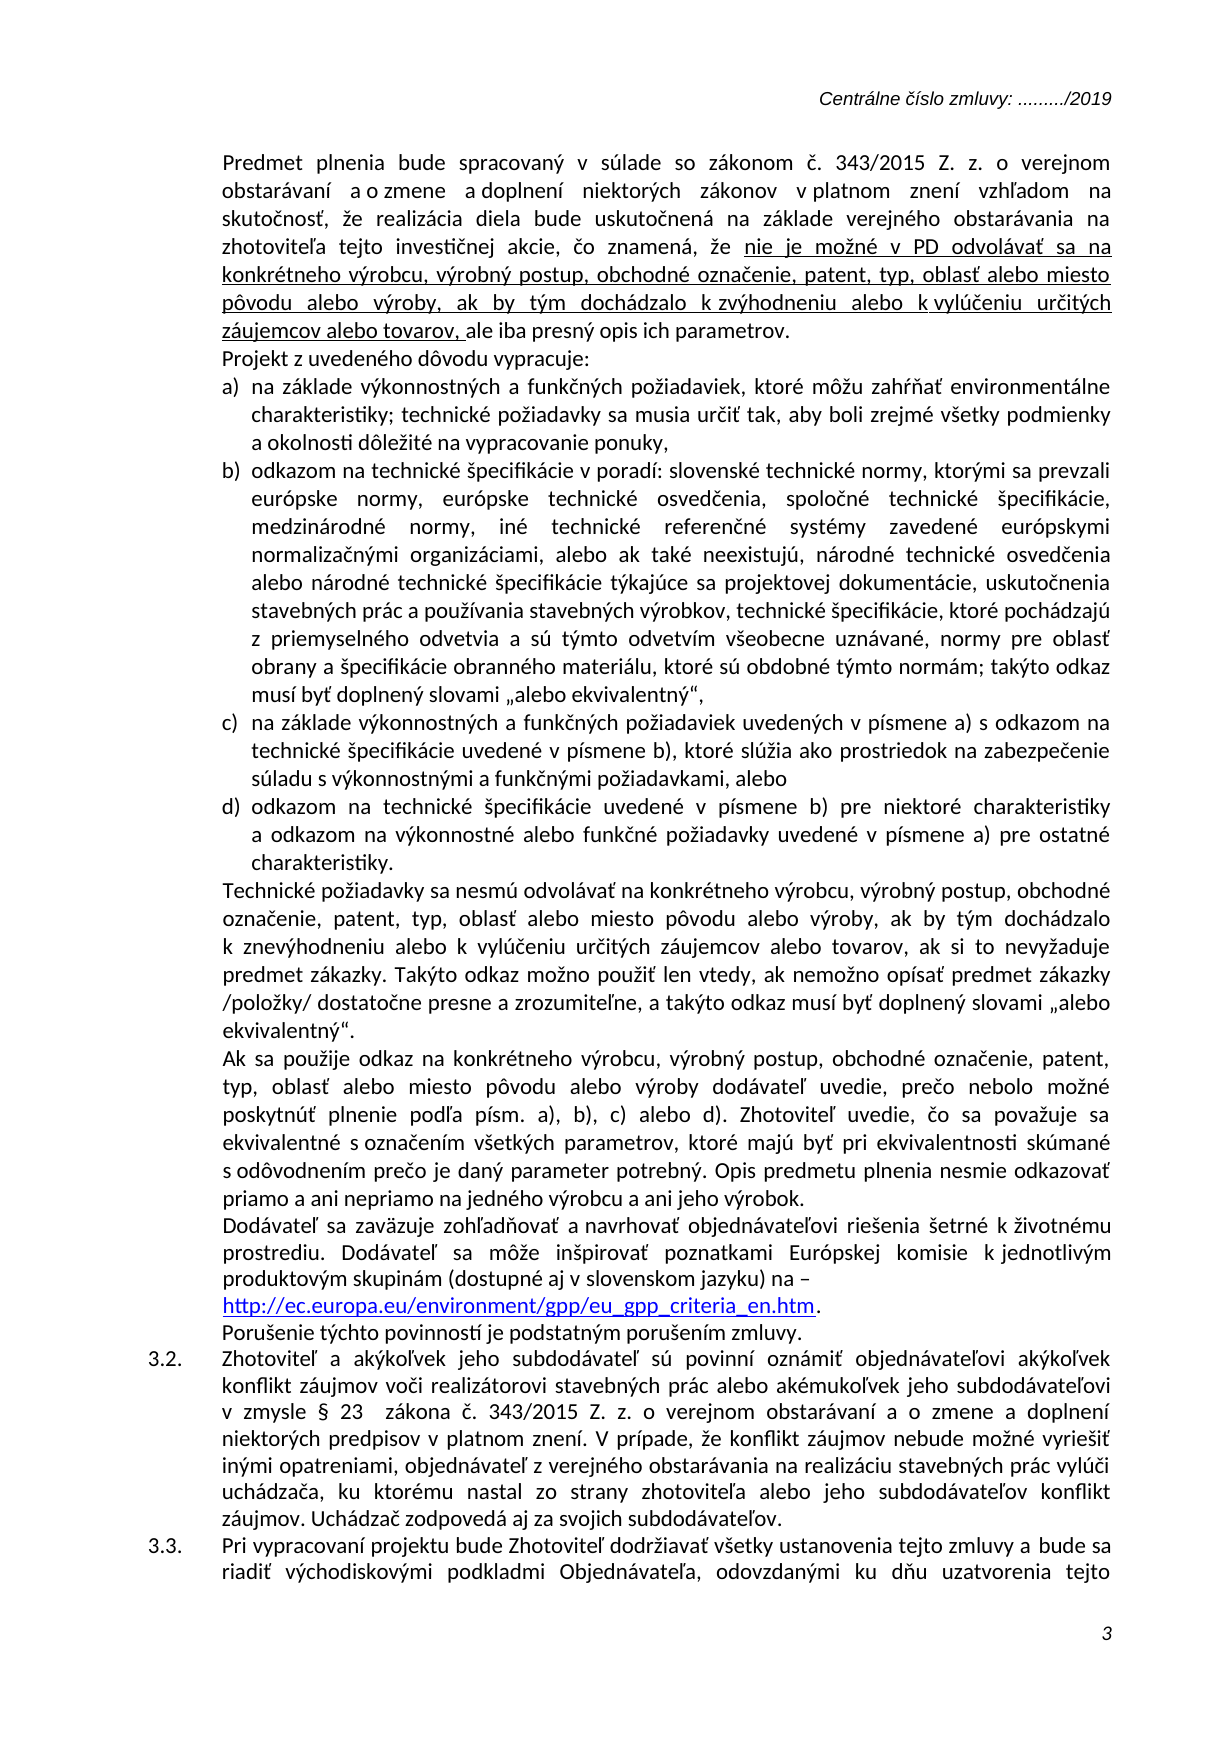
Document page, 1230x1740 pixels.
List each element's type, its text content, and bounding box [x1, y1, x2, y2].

list b) odkazom na technické špecifikácie v poradí: slovenské technické normy, ktorými sa prevzali európske normy, európske technické osvedčenia, spoločné technické špecifikácie, medzinárodné normy, iné technické referenčné systémy zavedené európskymi normalizačnými organizáciami, alebo ak také neexistujú, národné technické osvedčenia alebo národné technické špecifikácie týkajúce sa projektovej dokumentácie, uskutočnenia stavebných prác a používania stavebných výrobkov, technické špecifikácie, ktoré pochádzajú z priemyselného odvetvia a sú týmto odvetvím všeobecne uznávané, normy pre oblasť obrany a špecifikácie obranného materiálu, ktoré sú obdobné týmto normám; takýto odkaz musí byť doplnený slovami „alebo ekvivalentný“, [222, 456, 1112, 708]
text Projekt z uvedeného dôvodu vypracuje: [218, 344, 1112, 372]
list c) na základe výkonnostných a funkčných požiadaviek uvedených v písmene a) s odkazom na technické špecifikácie uvedené v písmene b), ktoré slúžia ako prostriedok na zabezpečenie súladu s výkonnostnými a funkčnými požiadavkami, alebo [222, 708, 1112, 792]
list http://ec.europa.eu/environment/gpp/eu_gpp_criteria_en.htm. [222, 1292, 1112, 1319]
list Zhotoviteľ a akýkoľvek jeho subdodávateľ sú povinní oznámiť objednávateľovi akýkoľvek konflikt záujmov voči realizátorovi stavebných prác alebo akémukoľvek jeho subdodávateľovi v zmysle § 23 zákona č. 343/2015 Z. z. o verejnom obstarávaní a o zmene a doplnení niektorých predpisov v platnom znení. V prípade, že konflikt záujmov nebude možné vyriešiť inými opatreniami, objednávateľ z verejného obstarávania na realizáciu stavebných prác vylúči uchádzača, ku ktorému nastal zo strany zhotoviteľa alebo jeho subdodávateľov konflikt záujmov. Uchádzač zodpovedá aj za svojich subdodávateľov. [148, 1346, 1112, 1532]
list Technické požiadavky sa nesmú odvolávať na konkrétneho výrobcu, výrobný postup, obchodné označenie, patent, typ, oblasť alebo miesto pôvodu alebo výroby, ak by tým dochádzalo k znevýhodneniu alebo k vylúčeniu určitých záujemcov alebo tovarov, ak si to nevyžaduje predmet zákazky. Takýto odkaz možno použiť len vtedy, ak nemožno opísať predmet zákazky /položky/ dostatočne presne a zrozumiteľne, a takýto odkaz musí byť doplnený slovami „alebo ekvivalentný“. [222, 876, 1112, 1044]
list d) odkazom na technické špecifikácie uvedené v písmene b) pre niektoré charakteristiky a odkazom na výkonnostné alebo funkčné požiadavky uvedené v písmene a) pre ostatné charakteristiky. [222, 792, 1112, 876]
list Dodávateľ sa zaväzuje zohľadňovať a navrhovať objednávateľovi riešenia šetrné k životnému prostrediu. Dodávateľ sa môže inšpirovať poznatkami Európskej komisie k jednotlivým produktovým skupinám (dostupné aj v slovenskom jazyku) na – [222, 1212, 1112, 1292]
list a) na základe výkonnostných a funkčných požiadaviek, ktoré môžu zahŕňať environmentálne charakteristiky; technické požiadavky sa musia určiť tak, aby boli zrejmé všetky podmienky a okolnosti dôležité na vypracovanie ponuky, [222, 372, 1112, 456]
list Ak sa použije odkaz na konkrétneho výrobcu, výrobný postup, obchodné označenie, patent, typ, oblasť alebo miesto pôvodu alebo výroby dodávateľ uvedie, prečo nebolo možné poskytnúť plnenie podľa písm. a), b), c) alebo d). Zhotoviteľ uvedie, čo sa považuje sa ekvivalentné s označením všetkých parametrov, ktoré majú byť pri ekvivalentnosti skúmané s odôvodnením prečo je daný parameter potrebný. Opis predmetu plnenia nesmie odkazovať priamo a ani nepriamo na jedného výrobcu a ani jeho výrobok. [222, 1044, 1112, 1212]
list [148, 1532, 1112, 1585]
list Porušenie týchto povinností je podstatným porušením zmluvy. [222, 1319, 1112, 1346]
text Predmet plnenia bude spracovaný v súlade so zákonom č. 343/2015 Z. z. o verejnom obstarávaní a o zmene a doplnení niektorých zákonov v platnom znení vzhľadom na skutočnosť, že realizácia diela bude uskutočnená na základe verejného obstarávania na zhotoviteľa tejto investičnej akcie, čo znamená, že nie je možné v PD odvolávať sa na konkrétneho výrobcu, výrobný postup, obchodné označenie, patent, typ, oblasť alebo miesto pôvodu alebo výroby, ak by tým dochádzalo k zvýhodneniu alebo k vylúčeniu určitých záujemcov alebo tovarov, ale iba presný opis ich parametrov. [222, 148, 1112, 312]
